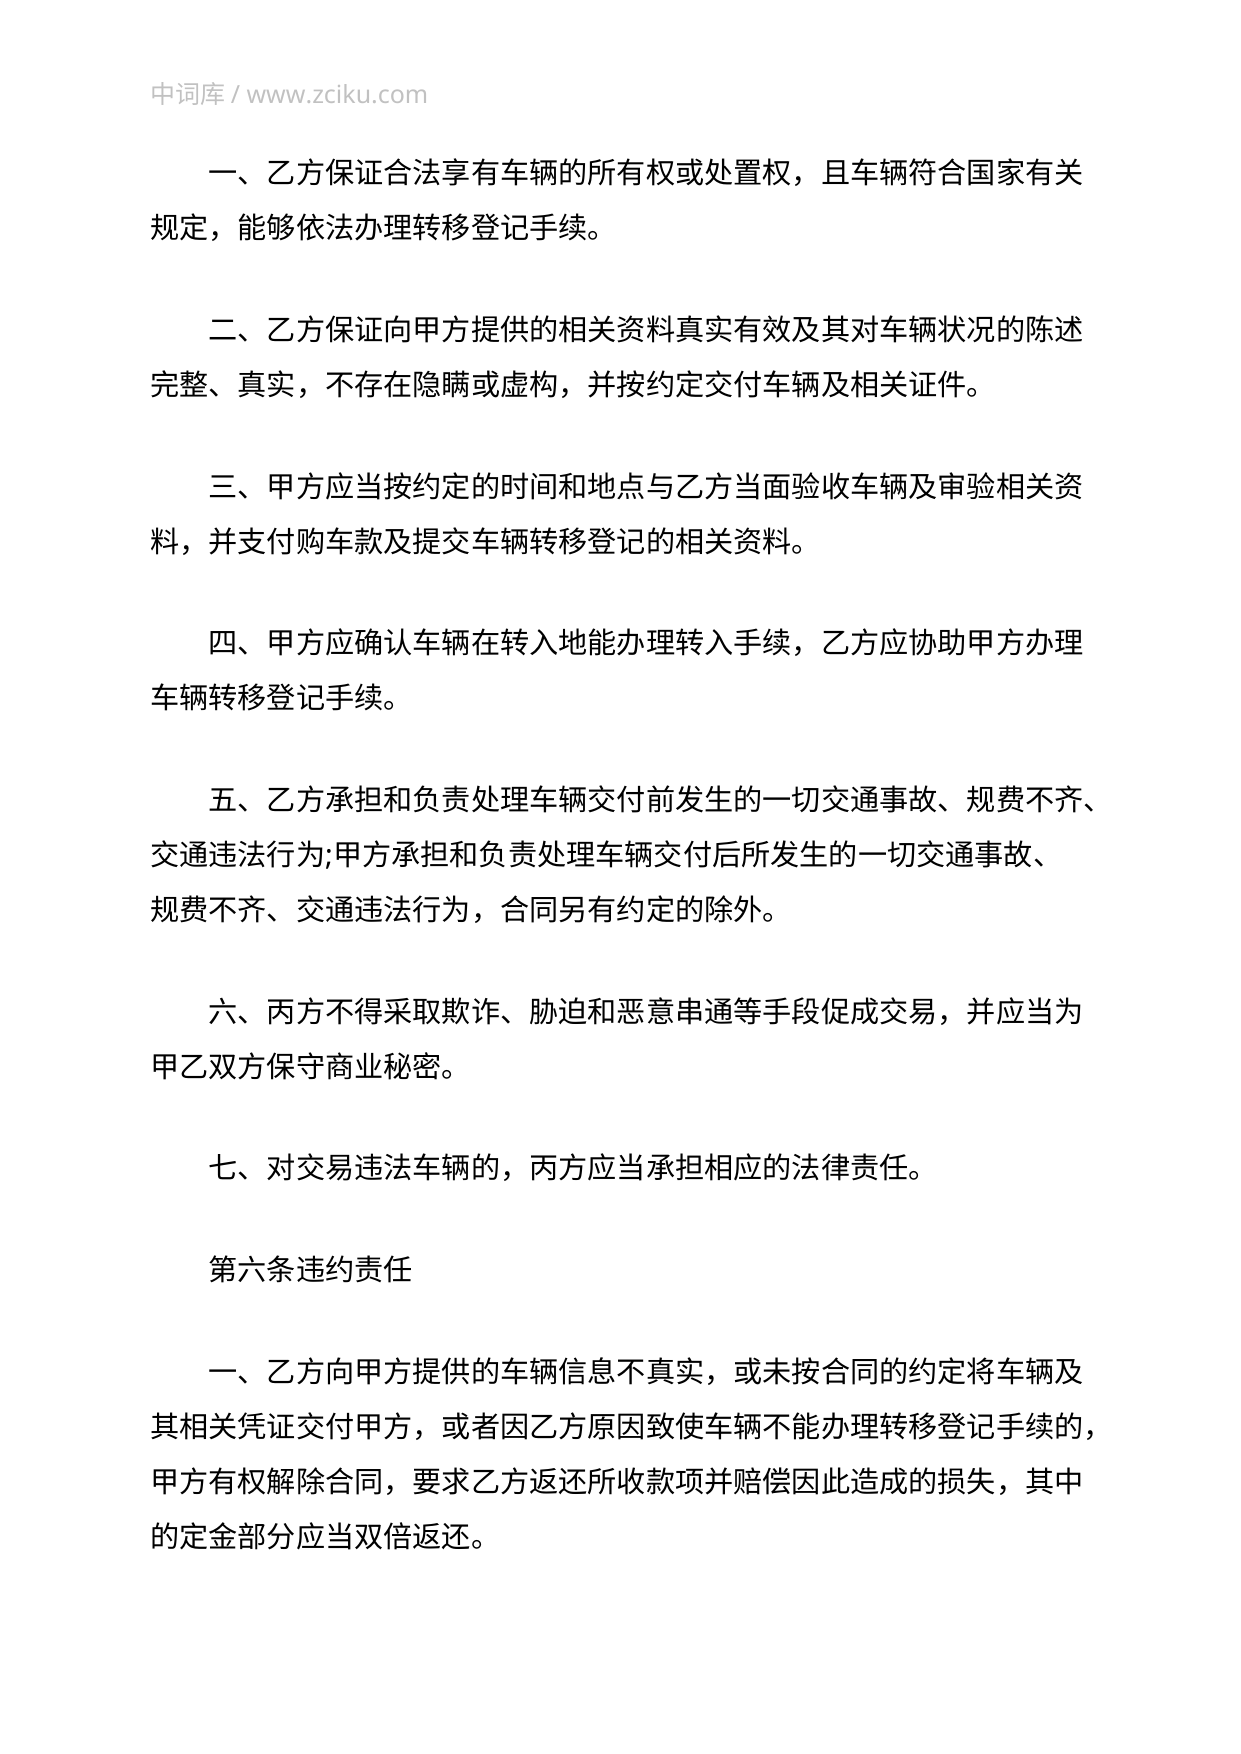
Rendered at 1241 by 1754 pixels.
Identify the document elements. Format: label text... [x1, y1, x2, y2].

text 三、甲方应当按约定的时间和地点与乙方当面验收车辆及审验相关资料，并支付购车款及提交车辆转移登记的相关资料。 [150, 463, 1090, 561]
text 四、甲方应确认车辆在转入地能办理转入手续，乙方应协助甲方办理车辆转移登记手续。 [150, 620, 1090, 717]
text 六、丙方不得采取欺诈、胁迫和恶意串通等手段促成交易，并应当为甲乙双方保守商业秘密。 [150, 988, 1090, 1086]
text 二、乙方保证向甲方提供的相关资料真实有效及其对车辆状况的陈述完整、真实，不存在隐瞒或虚构，并按约定交付车辆及相关证件。 [150, 307, 1090, 404]
text 七、对交易违法车辆的，丙方应当承担相应的法律责任。 [150, 1145, 1090, 1187]
text 五、乙方承担和负责处理车辆交付前发生的一切交通事故、规费不齐、交通违法行为;甲方承担和负责处理车辆交付后所发生的一切交通事故、规费不齐、交通违法行为，合同另有约定的除外。 [150, 777, 1090, 929]
text 一、乙方保证合法享有车辆的所有权或处置权，且车辆符合国家有关规定，能够依法办理转移登记手续。 [150, 150, 1090, 247]
text 第六条违约责任 [150, 1247, 1090, 1289]
text 一、乙方向甲方提供的车辆信息不真实，或未按合同的约定将车辆及其相关凭证交付甲方，或者因乙方原因致使车辆不能办理转移登记手续的，甲方有权解除合同，要求乙方返还所收款项并赔偿因此造成的损失，其中的定金部分应当双倍返还。 [150, 1348, 1090, 1556]
